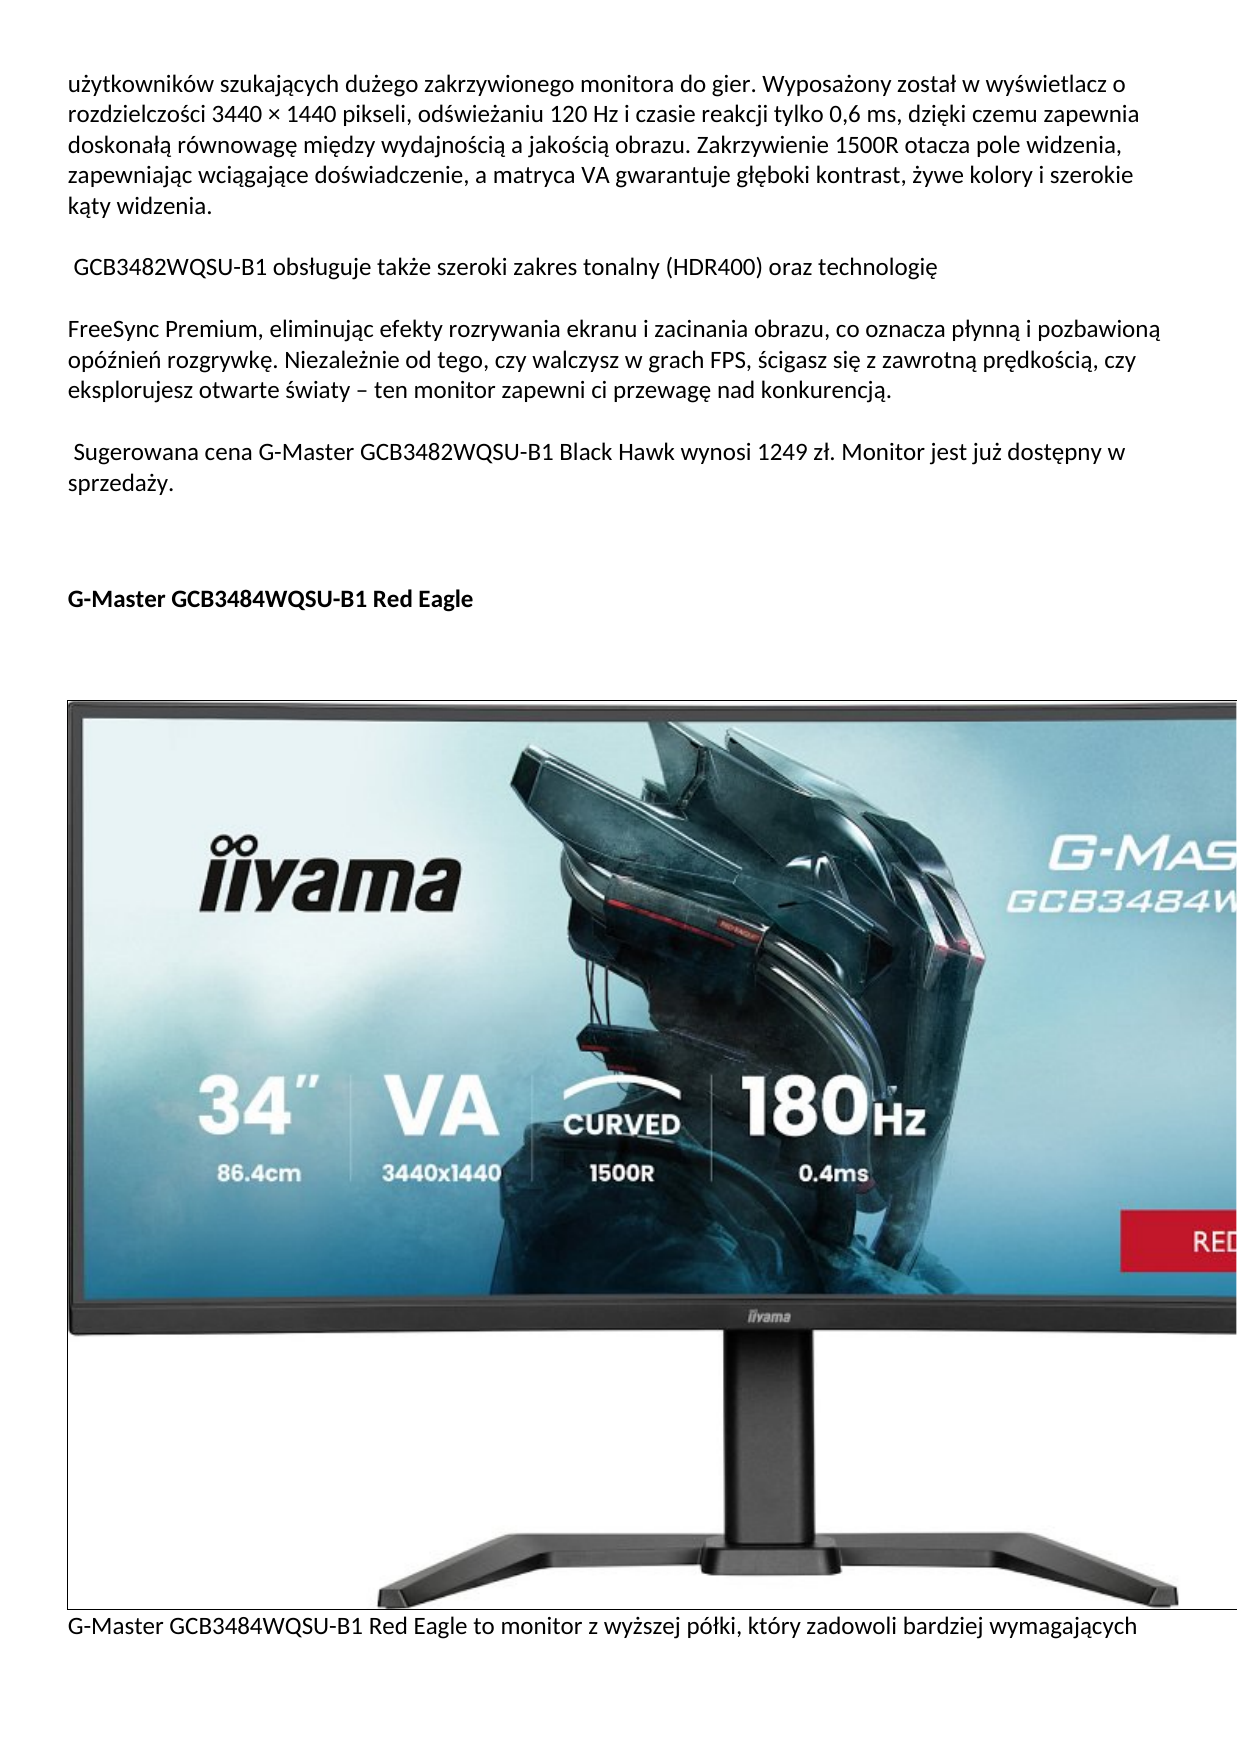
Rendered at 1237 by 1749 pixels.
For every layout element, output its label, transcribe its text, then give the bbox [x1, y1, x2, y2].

text GCB3482WQSU-B1 obsługuje także szeroki zakres tonalny (HDR400) oraz technologię [68, 252, 1169, 282]
text Sugerowana cena G-Master GCB3482WQSU-B1 Black Hawk wynosi 1249 zł. Monitor jest już dostępny w sprzedaży. [68, 436, 1169, 497]
picture [68, 701, 1237, 1609]
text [68, 68, 1169, 220]
text FreeSync Premium, eliminując efekty rozrywania ekranu i zacinania obrazu, co oznacza płynną i pozbawioną opóźnień rozgrywkę. Niezależnie od tego, czy walczysz w grach FPS, ścigasz się z zawrotną prędkością, czy eksplorujesz otwarte światy – ten monitor zapewni ci przewagę nad konkurencją. [68, 313, 1169, 405]
text G-Master GCB3484WQSU-B1 Red Eagle [68, 584, 1169, 614]
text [68, 1610, 1169, 1641]
